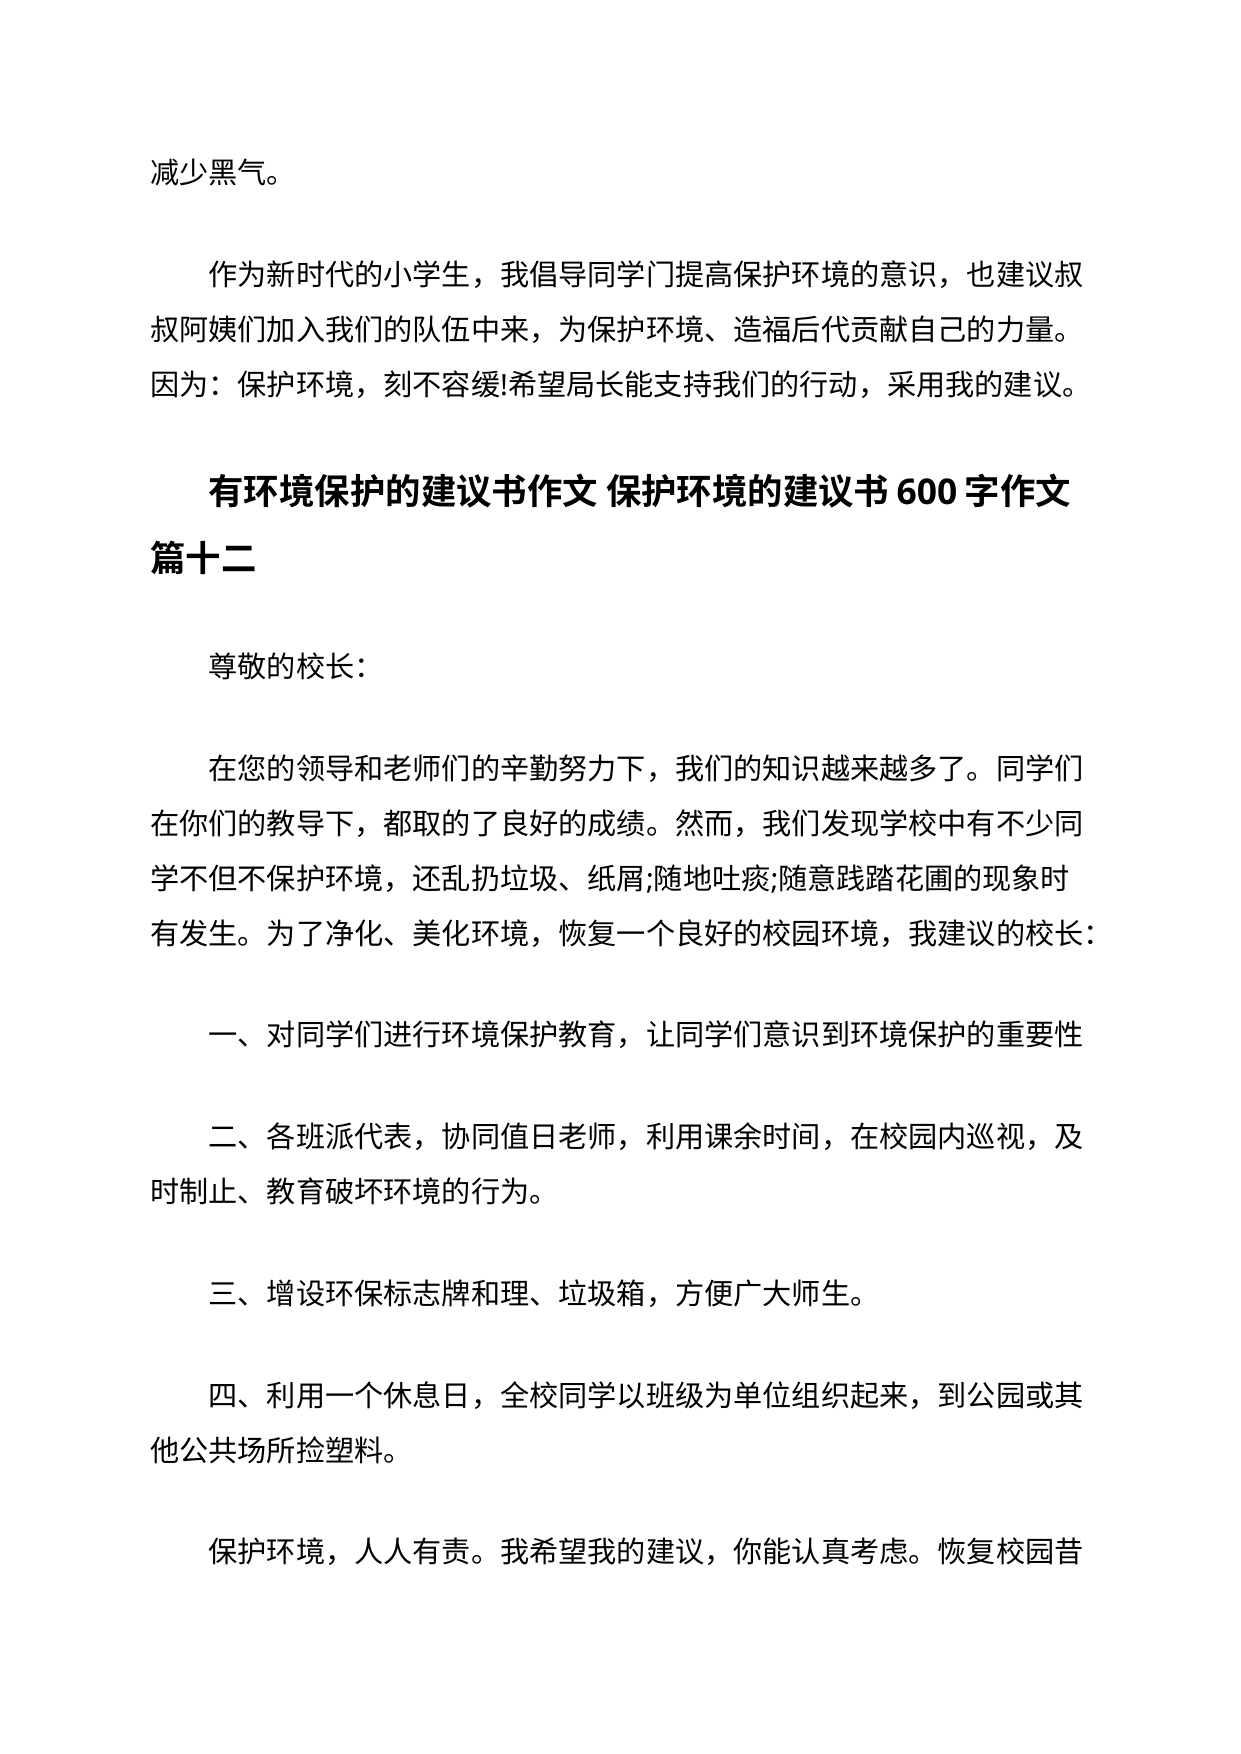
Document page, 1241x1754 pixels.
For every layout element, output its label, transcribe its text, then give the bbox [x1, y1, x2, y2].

text 有环境保护的建议书作文 保护环境的建议书600字作文篇十二 [150, 463, 1090, 581]
text 三、增设环保标志牌和理、垃圾箱，方便广大师生。 [150, 1270, 1090, 1313]
text 尊敬的校长： [150, 644, 1090, 686]
text 一、对同学们进行环境保护教育，让同学们意识到环境保护的重要性 [150, 1012, 1090, 1054]
text 四、利用一个休息日，全校同学以班级为单位组织起来，到公园或其他公共场所捡塑料。 [150, 1372, 1090, 1469]
text 作为新时代的小学生，我倡导同学门提高保护环境的意识，也建议叔叔阿姨们加入我们的队伍中来，为保护环境、造福后代贡献自己的力量。因为：保护环境，刻不容缓!希望局长能支持我们的行动，采用我的建议。 [150, 252, 1090, 404]
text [150, 1529, 1090, 1571]
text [150, 150, 1090, 192]
text 在您的领导和老师们的辛勤努力下，我们的知识越来越多了。同学们在你们的教导下，都取的了良好的成绩。然而，我们发现学校中有不少同学不但不保护环境，还乱扔垃圾、纸屑;随地吐痰;随意践踏花圃的现象时有发生。为了净化、美化环境，恢复一个良好的校园环境，我建议的校长： [150, 745, 1090, 952]
text 二、各班派代表，协同值日老师，利用课余时间，在校园内巡视，及时制止、教育破坏环境的行为。 [150, 1114, 1090, 1211]
